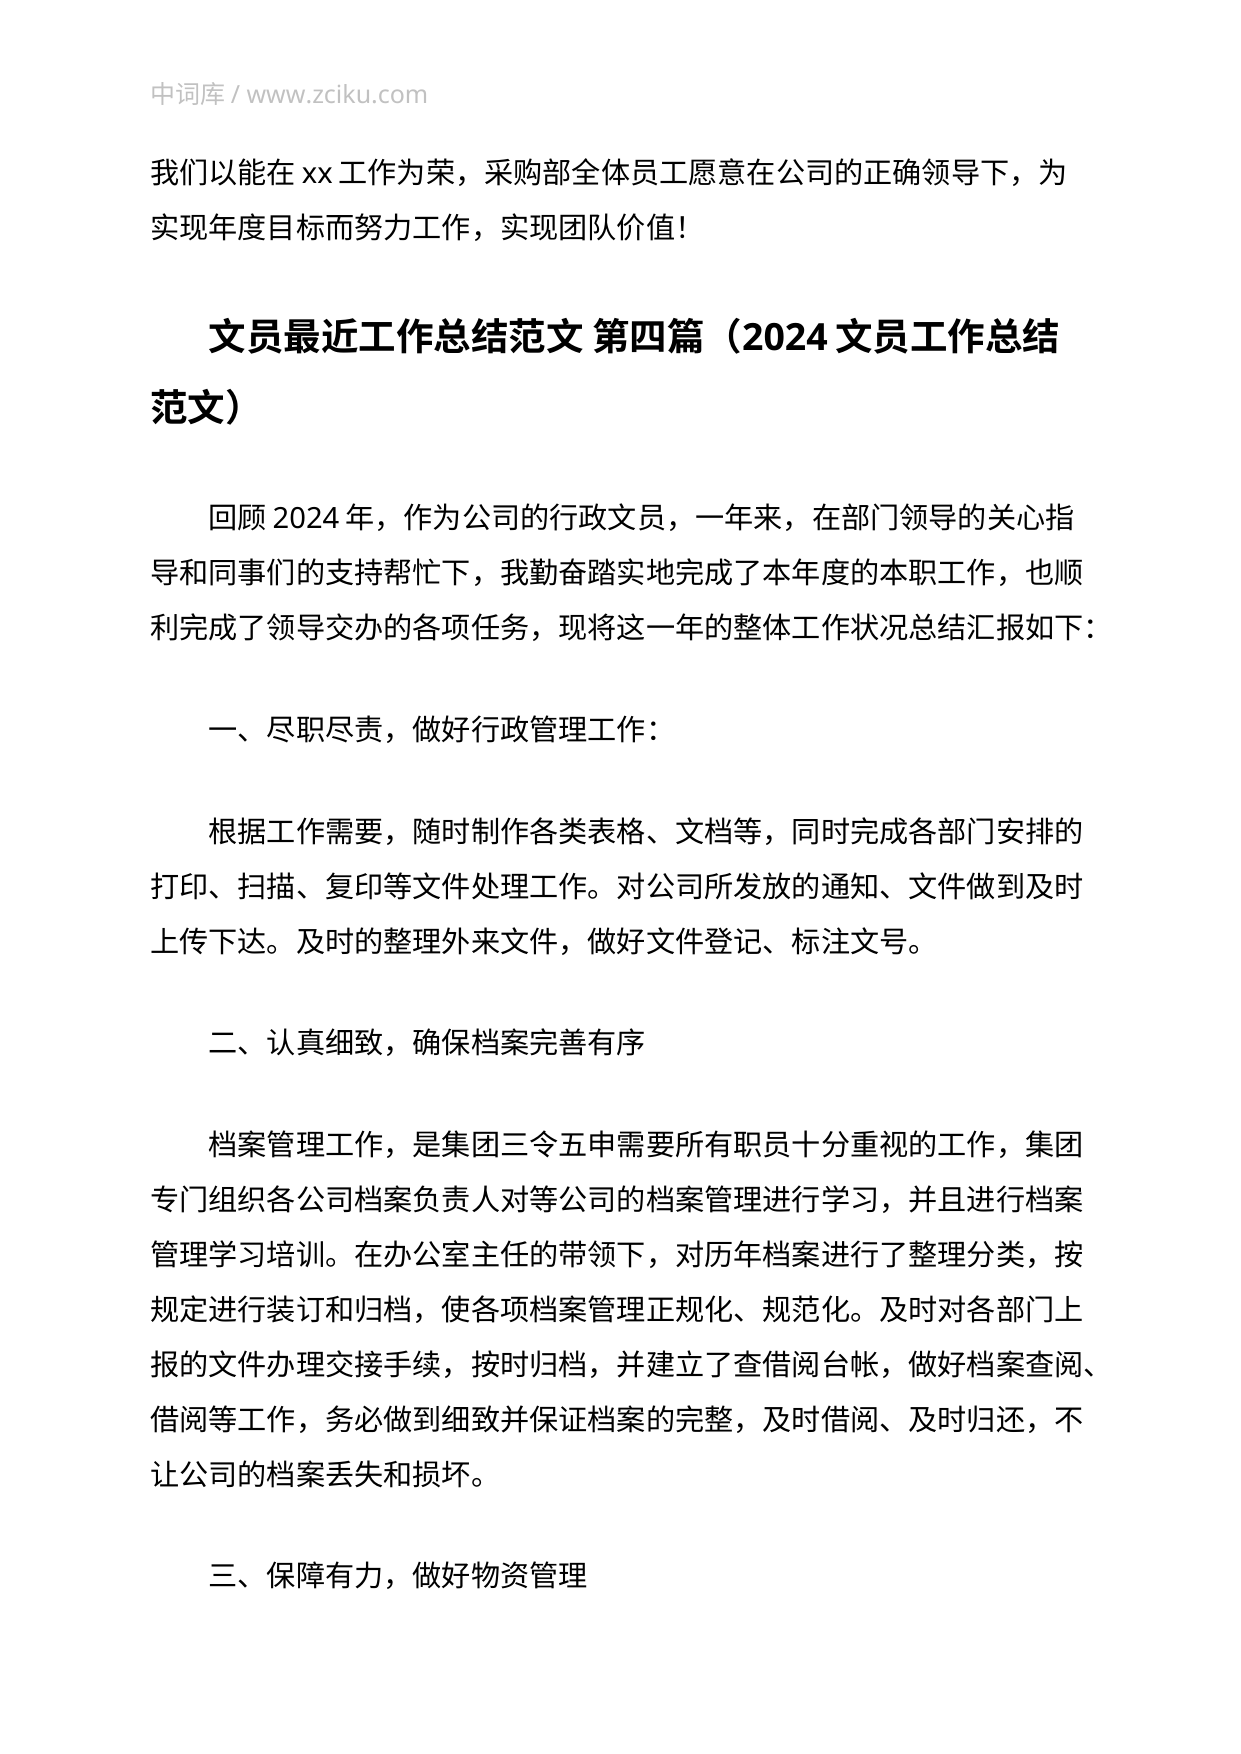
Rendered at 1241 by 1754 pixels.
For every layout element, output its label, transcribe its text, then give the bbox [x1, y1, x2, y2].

text 文员最近工作总结范文 第四篇（2024文员工作总结范文） [150, 307, 1090, 432]
text 回顾2024年，作为公司的行政文员，一年来，在部门领导的关心指导和同事们的支持帮忙下，我勤奋踏实地完成了本年度的本职工作，也顺利完成了领导交办的各项任务，现将这一年的整体工作状况总结汇报如下： [150, 495, 1090, 647]
text 档案管理工作，是集团三令五申需要所有职员十分重视的工作，集团专门组织各公司档案负责人对等公司的档案管理进行学习，并且进行档案管理学习培训。在办公室主任的带领下，对历年档案进行了整理分类，按规定进行装订和归档，使各项档案管理正规化、规范化。及时对各部门上报的文件办理交接手续，按时归档，并建立了查借阅台帐，做好档案查阅、借阅等工作，务必做到细致并保证档案的完整，及时借阅、及时归还，不让公司的档案丢失和损坏。 [150, 1122, 1090, 1493]
text 一、尽职尽责，做好行政管理工作： [150, 707, 1090, 749]
text 三、保障有力，做好物资管理 [150, 1553, 1090, 1595]
text 二、认真细致，确保档案完善有序 [150, 1020, 1090, 1062]
text 根据工作需要，随时制作各类表格、文档等，同时完成各部门安排的打印、扫描、复印等文件处理工作。对公司所发放的通知、文件做到及时上传下达。及时的整理外来文件，做好文件登记、标注文号。 [150, 808, 1090, 960]
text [150, 150, 1090, 247]
